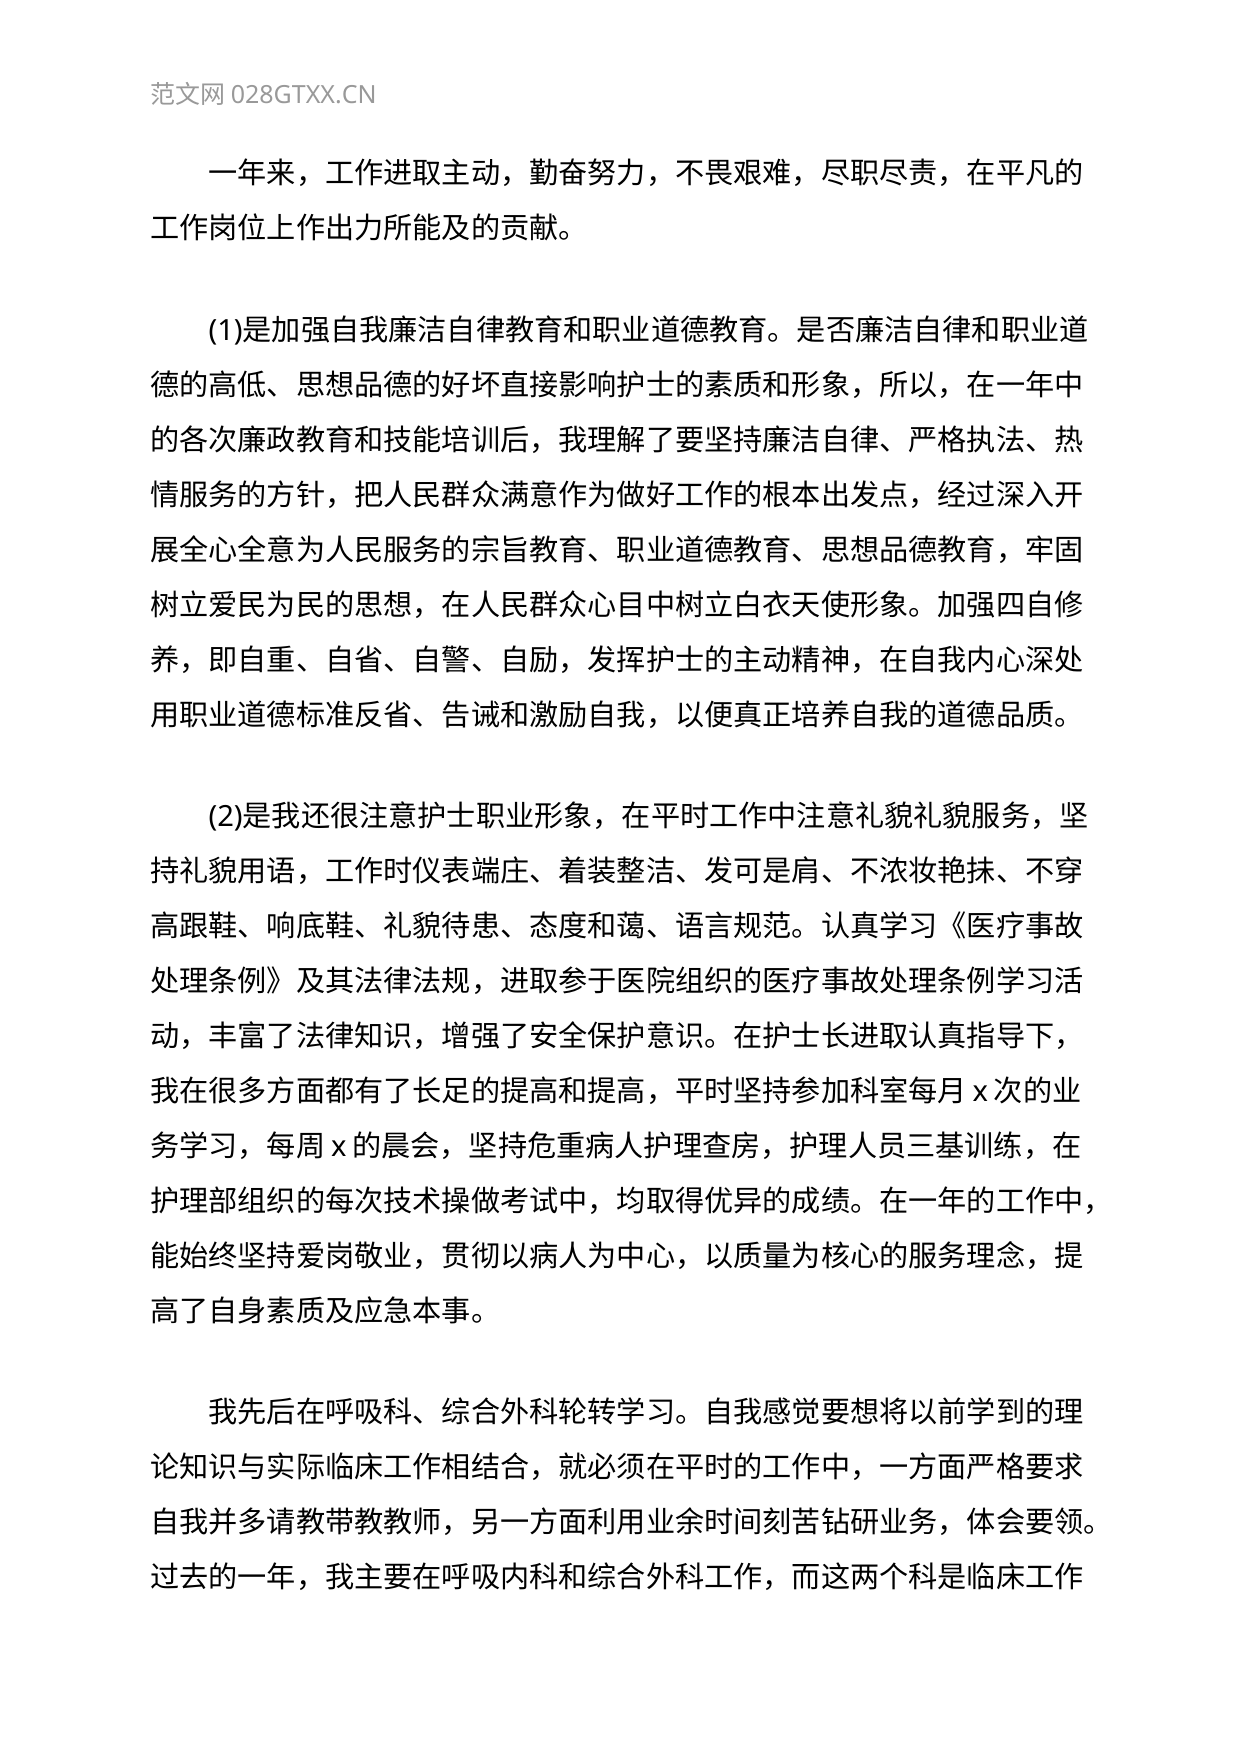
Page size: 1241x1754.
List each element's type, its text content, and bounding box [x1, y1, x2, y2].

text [150, 1389, 1090, 1596]
text (2)是我还很注意护士职业形象，在平时工作中注意礼貌礼貌服务，坚持礼貌用语，工作时仪表端庄、着装整洁、发可是肩、不浓妆艳抺、不穿高跟鞋、响底鞋、礼貌待患、态度和蔼、语言规范。认真学习《医疗事故处理条例》及其法律法规，进取参于医院组织的医疗事故处理条例学习活动，丰富了法律知识，增强了安全保护意识。在护士长进取认真指导下，我在很多方面都有了长足的提高和提高，平时坚持参加科室每月x次的业务学习，每周x的晨会，坚持危重病人护理查房，护理人员三基训练，在护理部组织的每次技术操做考试中，均取得优异的成绩。在一年的工作中，能始终坚持爱岗敬业，贯彻以病人为中心，以质量为核心的服务理念，提高了自身素质及应急本事。 [150, 793, 1090, 1329]
text (1)是加强自我廉洁自律教育和职业道德教育。是否廉洁自律和职业道德的高低、思想品德的好坏直接影响护士的素质和形象，所以，在一年中的各次廉政教育和技能培训后，我理解了要坚持廉洁自律、严格执法、热情服务的方针，把人民群众满意作为做好工作的根本出发点，经过深入开展全心全意为人民服务的宗旨教育、职业道德教育、思想品德教育，牢固树立爱民为民的思想，在人民群众心目中树立白衣天使形象。加强四自修养，即自重、自省、自警、自励，发挥护士的主动精神，在自我内心深处用职业道德标准反省、告诫和激励自我，以便真正培养自我的道德品质。 [150, 307, 1090, 733]
text 一年来，工作进取主动，勤奋努力，不畏艰难，尽职尽责，在平凡的工作岗位上作出力所能及的贡献。 [150, 150, 1090, 247]
